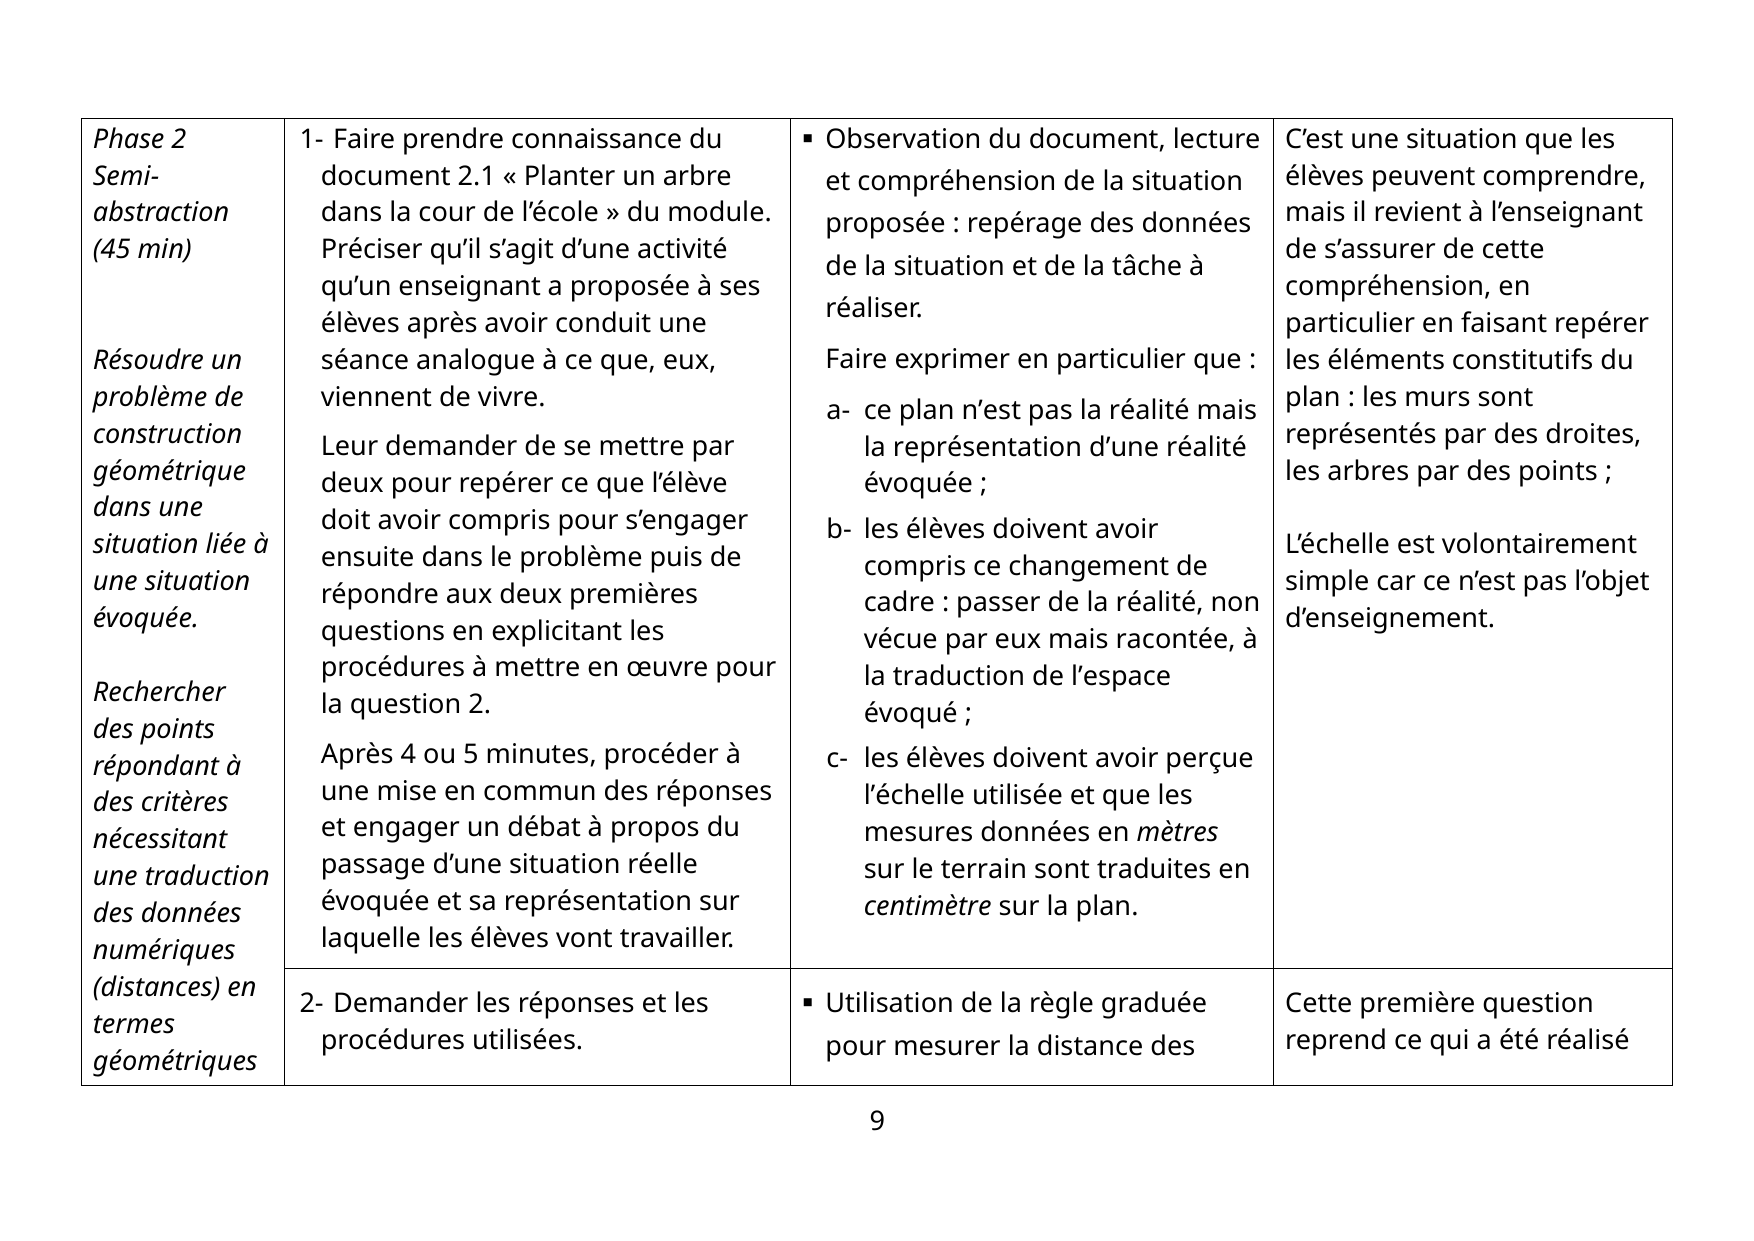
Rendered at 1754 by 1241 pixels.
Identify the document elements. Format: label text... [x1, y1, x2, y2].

table_cell Observation du document, lecture et compréhension de la situation proposée : repérage des données de la situation et de la tâche à réaliser. Faire exprimer en particulier que : ce plan n’est pas la réalité mais la représentation d’une réalité évoquée ; les élèves doivent avoir compris ce changement de cadre : passer de la réalité, non vécue par eux mais racontée, à la traduction de l’espace évoqué ; les élèves doivent avoir perçue l’échelle utilisée et que les mesures données en mètres sur le terrain sont traduites en centimètre sur la plan. [791, 119, 1273, 968]
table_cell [791, 969, 1273, 1085]
table_cell Phase 2 Semi-abstraction (45 min) Résoudre un problème de construction géométrique dans une situation liée à une situation évoquée. Rechercher des points répondant à des critères nécessitant une traduction des données numériques (distances) en termes géométriques [82, 119, 284, 1085]
table_cell Faire prendre connaissance du document 2.1 « Planter un arbre dans la cour de l’école » du module. Préciser qu’il s’agit d’une activité qu’un enseignant a proposée à ses élèves après avoir conduit une séance analogue à ce que, eux, viennent de vivre. Leur demander de se mettre par deux pour repérer ce que l’élève doit avoir compris pour s’engager ensuite dans le problème puis de répondre aux deux premières questions en explicitant les procédures à mettre en œuvre pour la question 2. Après 4 ou 5 minutes, procéder à une mise en commun des réponses et engager un débat à propos du passage d’une situation réelle évoquée et sa représentation sur laquelle les élèves vont travailler. [285, 119, 790, 968]
table_cell C’est une situation que les élèves peuvent comprendre, mais il revient à l’enseignant de s’assurer de cette compréhension, en particulier en faisant repérer les éléments constitutifs du plan : les murs sont représentés par des droites, les arbres par des points ; L’échelle est volontairement simple car ce n’est pas l’objet d’enseignement. [1274, 119, 1672, 968]
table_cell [1274, 969, 1672, 1085]
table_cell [285, 969, 790, 1085]
